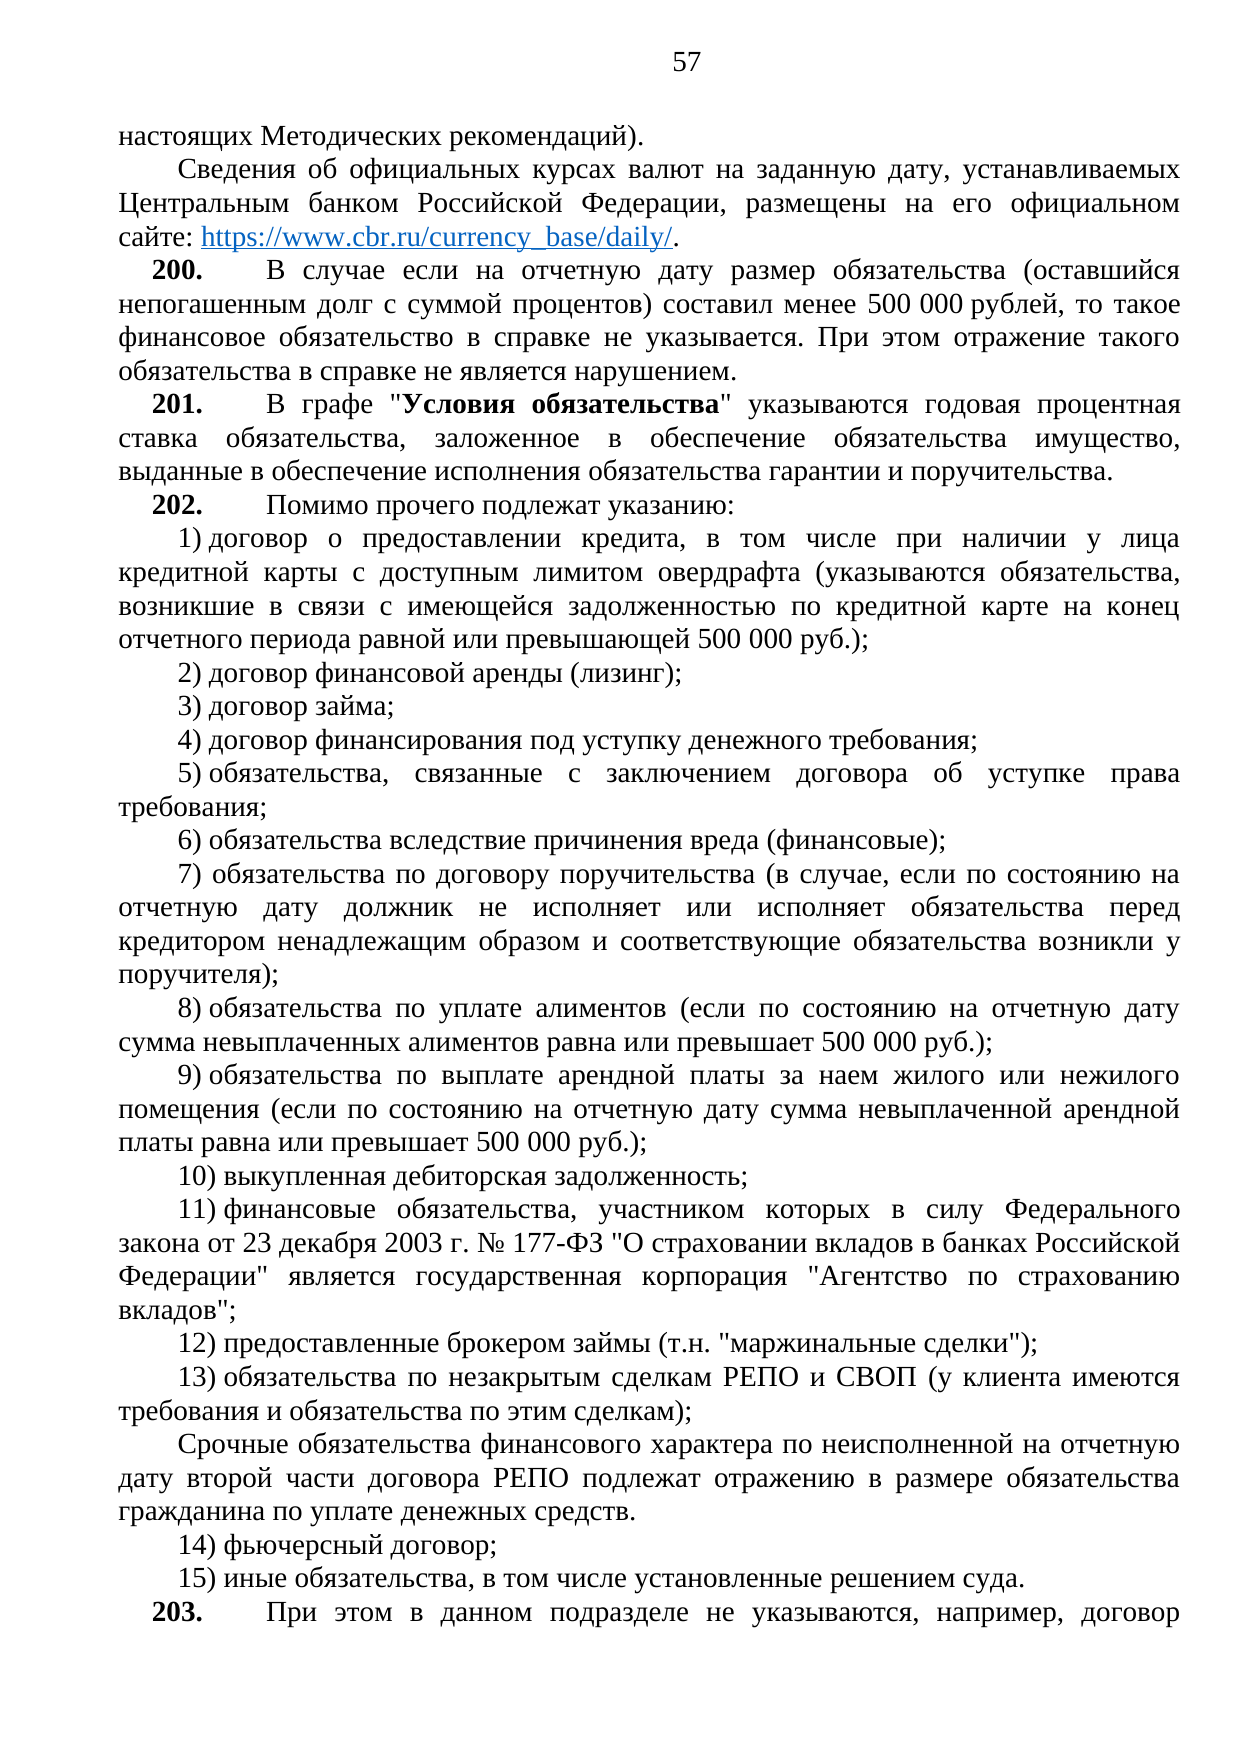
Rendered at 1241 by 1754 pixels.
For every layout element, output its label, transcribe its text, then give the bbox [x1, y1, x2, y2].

text Сведения об официальных курсах валют на заданную дату, устанавливаемых Центральным банком Российской Федерации, размещены на его официальном сайте: https://www.cbr.ru/currency_base/daily/. [118, 152, 1181, 252]
list В случае если на отчетную дату размер обязательства (оставшийся непогашенным долг с суммой процентов) составил менее 500 000 рублей, то такое финансовое обязательство в справке не указывается. При этом отражение такого обязательства в справке не является нарушением. [118, 252, 1181, 386]
text 14) фьючерсный договор; [118, 1527, 1181, 1560]
text 7) обязательства по договору поручительства (в случае, если по состоянию на отчетную дату должник не исполняет или исполняет обязательства перед кредитором ненадлежащим образом и соответствующие обязательства возникли у поручителя); [118, 856, 1181, 990]
list 4) договор финансирования под уступку денежного требования; [118, 722, 1181, 755]
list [118, 118, 1181, 152]
text 8) обязательства по уплате алиментов (если по состоянию на отчетную дату сумма невыплаченных алиментов равна или превышает 500 000 руб.); [118, 990, 1181, 1057]
text 2) договор финансовой аренды (лизинг); [118, 655, 1181, 688]
text 9) обязательства по выплате арендной платы за наем жилого или нежилого помещения (если по состоянию на отчетную дату сумма невыплаченной арендной платы равна или превышает 500 000 руб.); [118, 1057, 1181, 1158]
list 5) обязательства, связанные с заключением договора об уступке права требования; [118, 755, 1181, 822]
list Помимо прочего подлежат указанию: [118, 487, 1181, 521]
text 6) обязательства вследствие причинения вреда (финансовые); [118, 822, 1181, 856]
text 12) предоставленные брокером займы (т.н. "маржинальные сделки"); [118, 1326, 1181, 1359]
text 13) обязательства по незакрытым сделкам РЕПО и СВОП (у клиента имеются требования и обязательства по этим сделкам); [118, 1359, 1181, 1426]
text 15) иные обязательства, в том числе установленные решением суда. [118, 1560, 1181, 1594]
text 1) договор о предоставлении кредита, в том числе при наличии у лица кредитной карты с доступным лимитом овердрафта (указываются обязательства, возникшие в связи с имеющейся задолженностью по кредитной карте на конец отчетного периода равной или превышающей 500 000 руб.); [118, 521, 1181, 655]
text 10) выкупленная дебиторская задолженность; [118, 1158, 1181, 1191]
text 11) финансовые обязательства, участником которых в силу Федерального закона от 23 декабря 2003 г. № 177-ФЗ "О страховании вкладов в банках Российской Федерации" является государственная корпорация "Агентство по страхованию вкладов"; [118, 1191, 1181, 1326]
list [118, 1594, 1181, 1627]
list В графе "Условия обязательства" указываются годовая процентная ставка обязательства, заложенное в обеспечение обязательства имущество, выданные в обеспечение исполнения обязательства гарантии и поручительства. [118, 386, 1181, 487]
text Срочные обязательства финансового характера по неисполненной на отчетную дату второй части договора РЕПО подлежат отражению в размере обязательства гражданина по уплате денежных средств. [118, 1426, 1181, 1527]
text 3) договор займа; [118, 688, 1181, 722]
